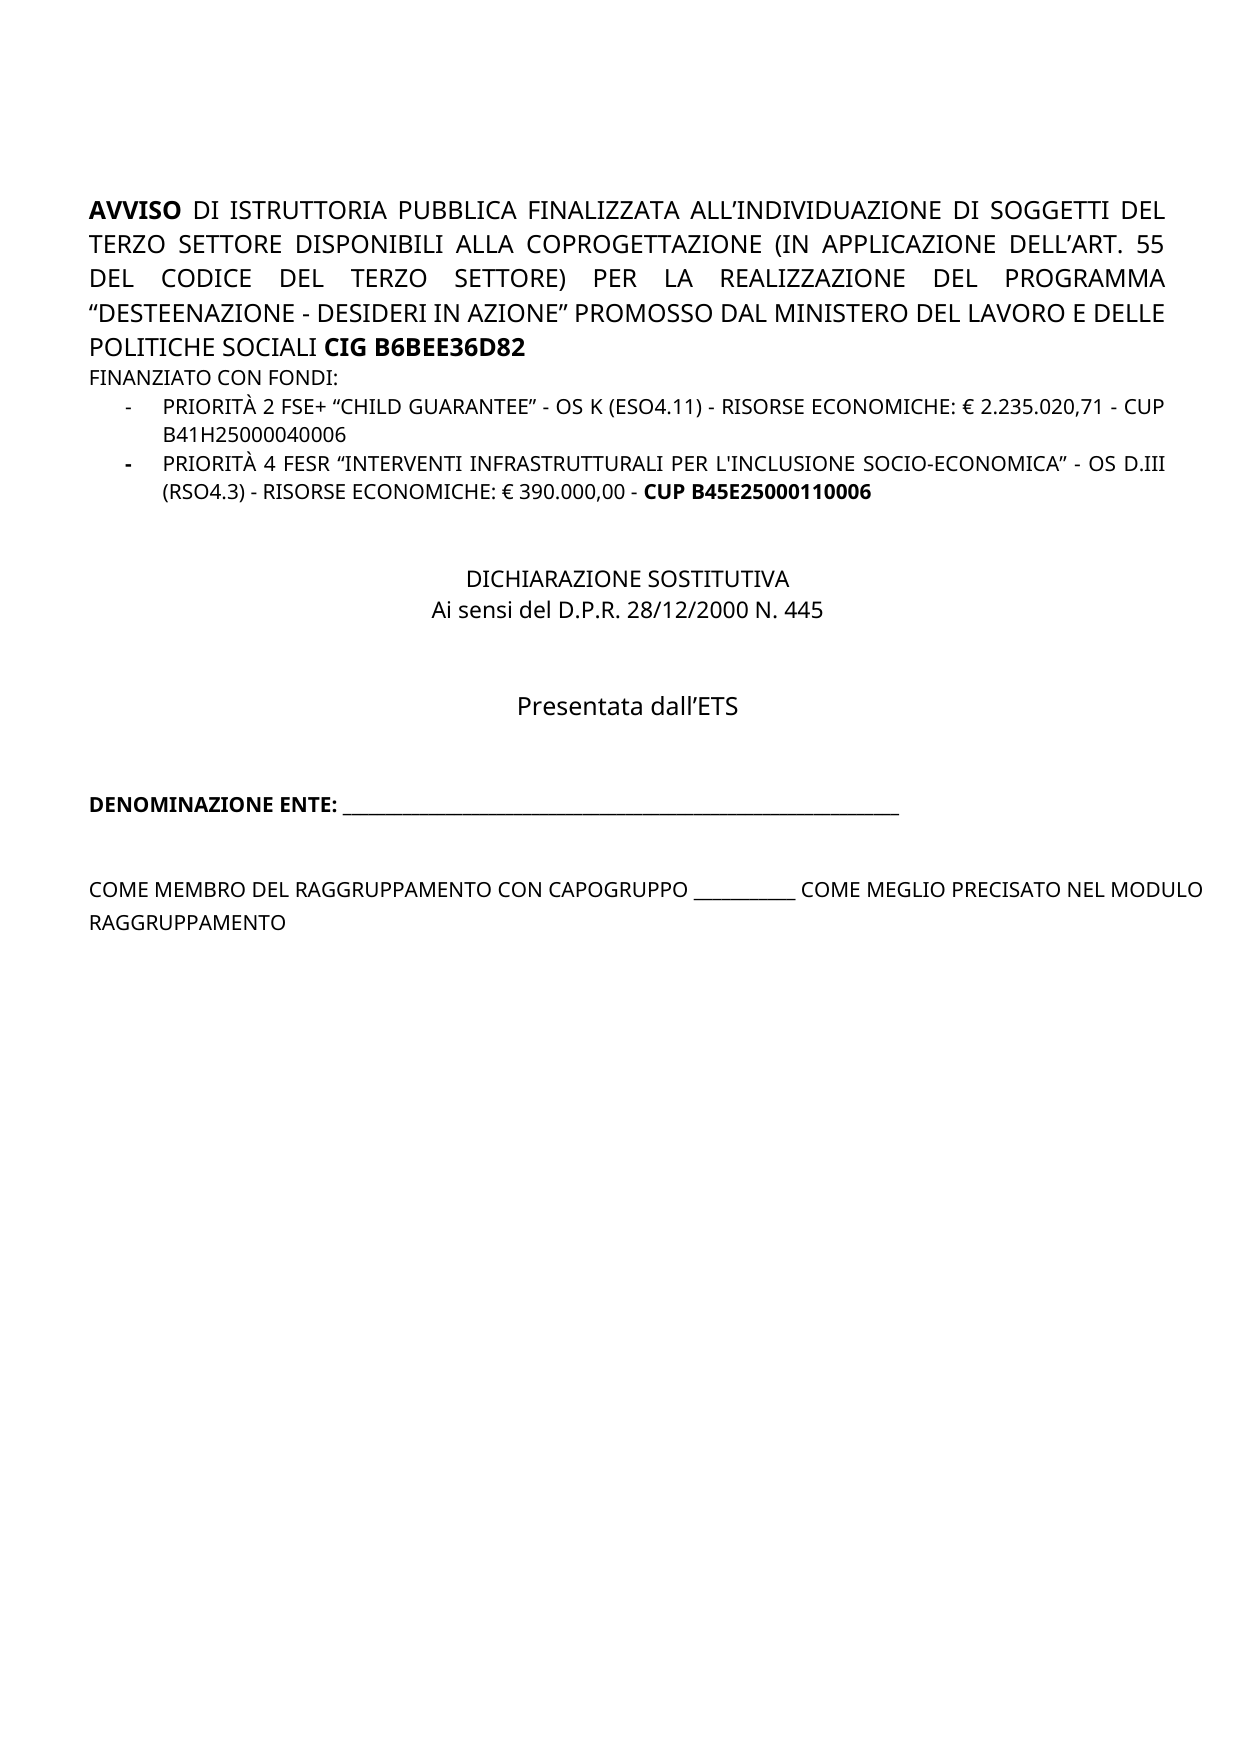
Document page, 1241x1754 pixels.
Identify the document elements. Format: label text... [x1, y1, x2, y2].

list PRIORITÀ 4 FESR “INTERVENTI INFRASTRUTTURALI PER L'INCLUSIONE SOCIO-ECONOMICA” - OS D.III (RSO4.3) - RISORSE ECONOMICHE: € 390.000,00 - CUP B45E25000110006 [125, 449, 1166, 506]
text Ai sensi del D.P.R. 28/12/2000 N. 445 [89, 594, 1166, 626]
text FINANZIATO CON FONDI: [89, 363, 1166, 392]
text DICHIARAZIONE SOSTITUTIVA [89, 563, 1166, 594]
text DENOMINAZIONE ENTE: _________________________________________________________________ [89, 790, 1166, 819]
text AVVISO DI ISTRUTTORIA PUBBLICA FINALIZZATA ALL’INDIVIDUAZIONE DI SOGGETTI DEL TERZO SETTORE DISPONIBILI ALLA COPROGETTAZIONE (IN APPLICAZIONE DELL’ART. 55 DEL CODICE DEL TERZO SETTORE) PER LA REALIZZAZIONE DEL PROGRAMMA “DESTEENAZIONE - DESIDERI IN AZIONE” PROMOSSO DAL MINISTERO DEL LAVORO E DELLE POLITICHE SOCIALI CIG B6BEE36D82 [89, 193, 1166, 363]
text Presentata dall’ETS [89, 688, 1166, 722]
text COME MEMBRO DEL RAGGRUPPAMENTO CON CAPOGRUPPO ___________ COME MEGLIO PRECISATO NEL MODULO RAGGRUPPAMENTO [89, 876, 1212, 937]
list PRIORITÀ 2 FSE+ “CHILD GUARANTEE” - OS K (ESO4.11) - RISORSE ECONOMICHE: € 2.235.020,71 - CUP B41H25000040006 [125, 392, 1166, 449]
